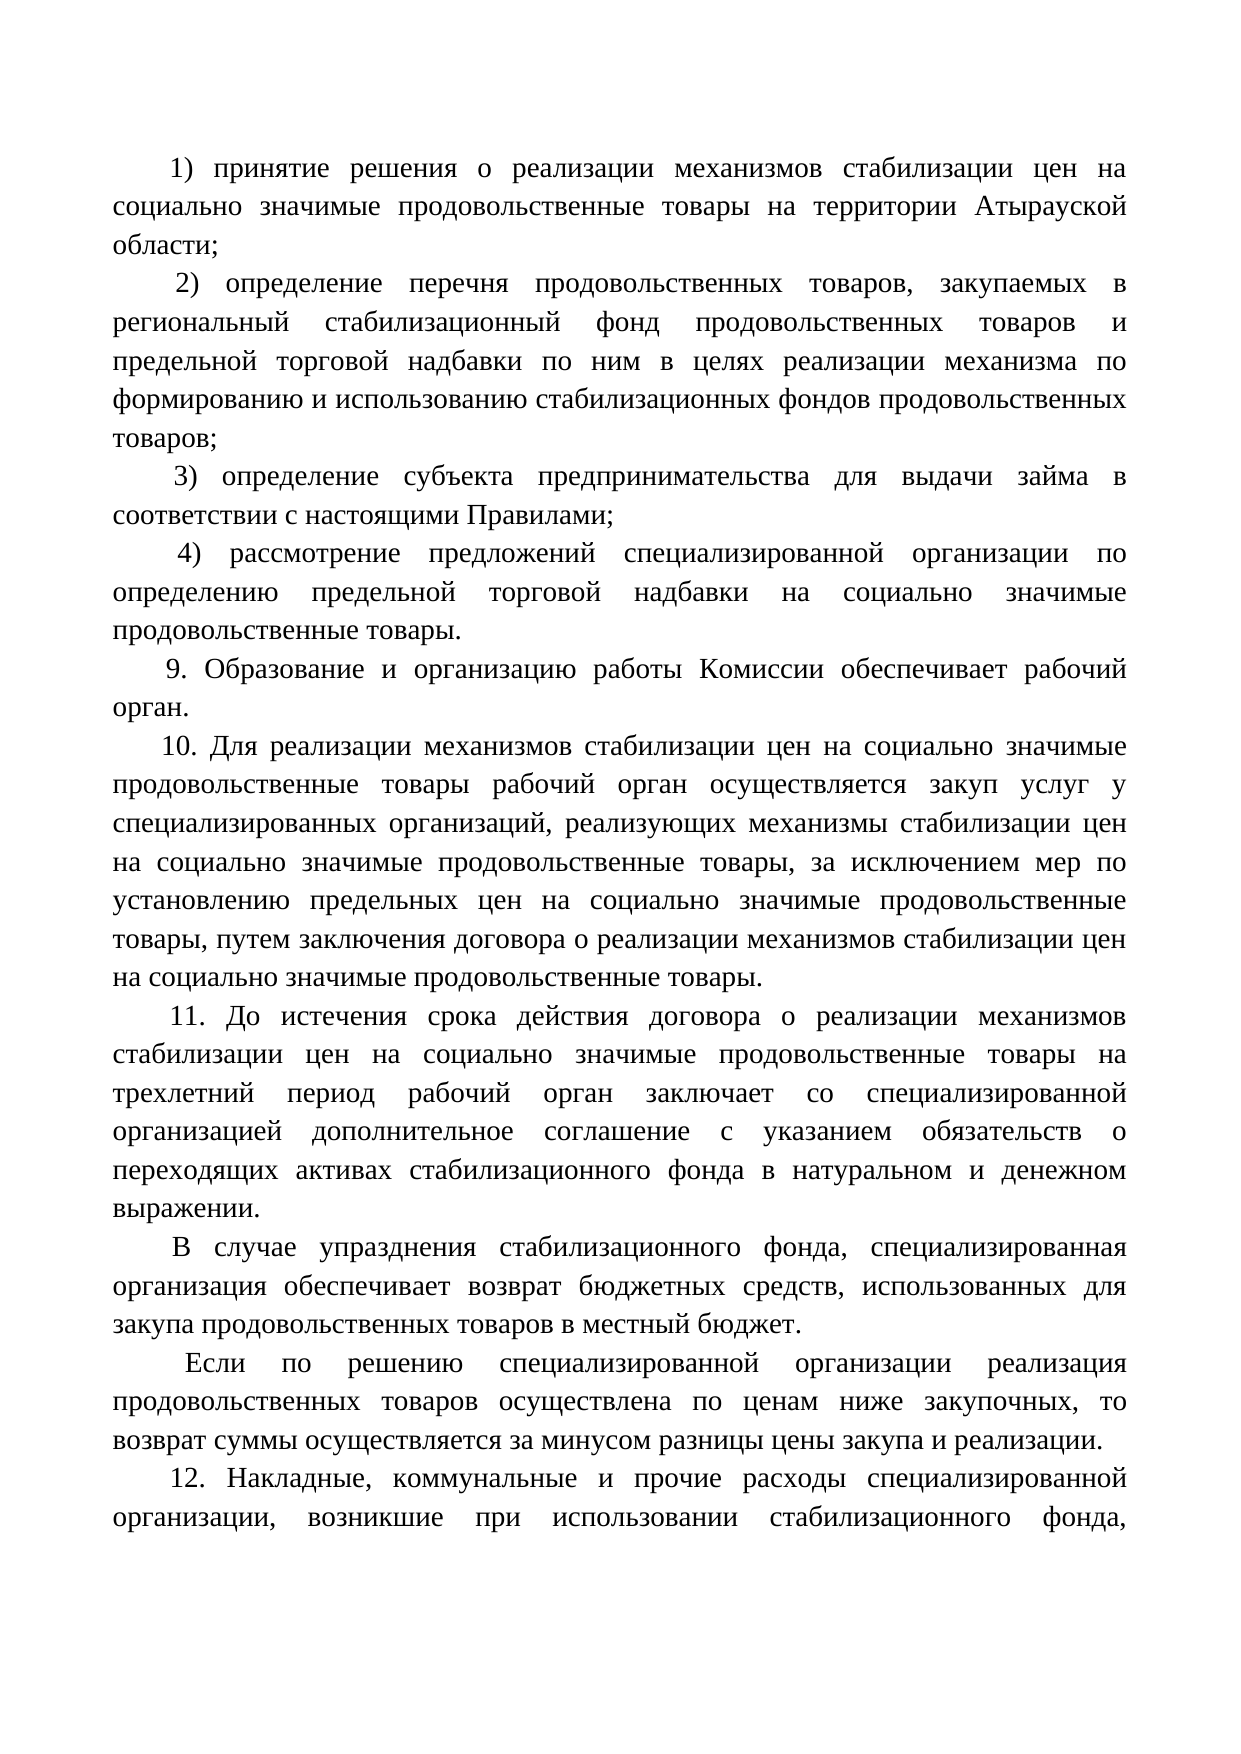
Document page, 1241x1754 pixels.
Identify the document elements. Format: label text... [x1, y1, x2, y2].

text 1) принятие решения о реализации механизмов стабилизации цен на социально значимые продовольственные товары на территории Атырауской области; [112, 150, 1128, 261]
text 9. Образование и организацию работы Комиссии обеспечивает рабочий орган. [112, 651, 1128, 723]
text 4) рассмотрение предложений специализированной организации по определению предельной торговой надбавки на социально значимые продовольственные товары. [112, 535, 1128, 646]
text Если по решению специализированной организации реализация продовольственных товаров осуществлена по ценам ниже закупочных, то возврат суммы осуществляется за минусом разницы цены закупа и реализации. [112, 1345, 1128, 1455]
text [112, 1460, 1128, 1532]
text В случае упразднения стабилизационного фонда, специализированная организация обеспечивает возврат бюджетных средств, использованных для закупа продовольственных товаров в местный бюджет. [112, 1229, 1128, 1340]
text 3) определение субъекта предпринимательства для выдачи займа в соответствии с настоящими Правилами; [112, 458, 1128, 530]
text 2) определение перечня продовольственных товаров, закупаемых в региональный стабилизационный фонд продовольственных товаров и предельной торговой надбавки по ним в целях реализации механизма по формированию и использованию стабилизационных фондов продовольственных товаров; [112, 266, 1128, 453]
text 10. Для реализации механизмов стабилизации цен на социально значимые продовольственные товары рабочий орган осуществляется закуп услуг у специализированных организаций, реализующих механизмы стабилизации цен на социально значимые продовольственные товары, за исключением мер по установлению предельных цен на социально значимые продовольственные товары, путем заключения договора о реализации механизмов стабилизации цен на социально значимые продовольственные товары. [112, 728, 1128, 993]
text 11. До истечения срока действия договора о реализации механизмов стабилизации цен на социально значимые продовольственные товары на трехлетний период рабочий орган заключает со специализированной организацией дополнительное соглашение с указанием обязательств о переходящих активах стабилизационного фонда в натуральном и денежном выражении. [112, 998, 1128, 1224]
